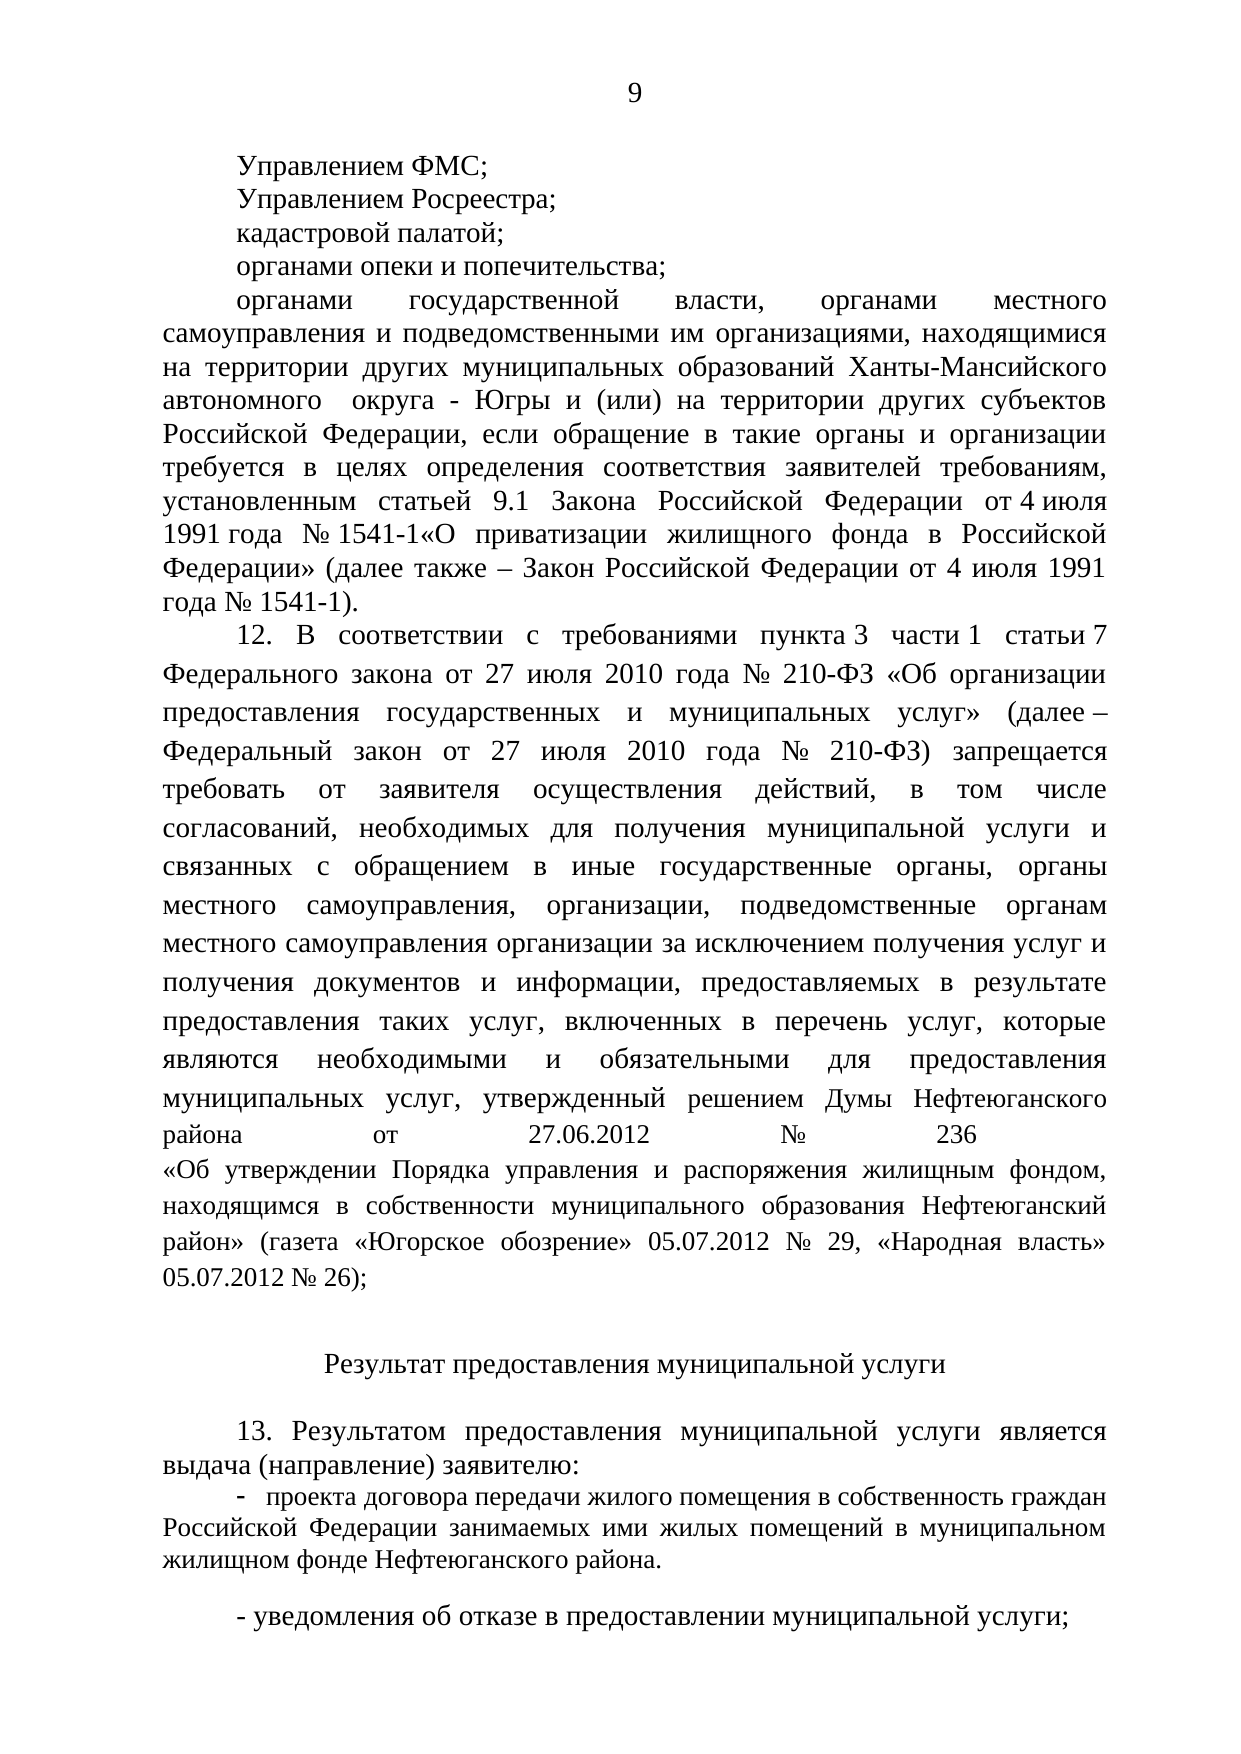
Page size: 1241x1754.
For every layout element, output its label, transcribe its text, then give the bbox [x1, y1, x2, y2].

text кадастровой палатой; [162, 215, 1107, 248]
text Результат предоставления муниципальной услуги [162, 1346, 1107, 1380]
text 12. В соответствии с требованиями пункта 3 части 1 статьи 7 Федерального закона от 27 июля 2010 года № 210-ФЗ «Об организации предоставления государственных и муниципальных услуг» (далее – Федеральный закон от 27 июля 2010 года № 210-ФЗ) запрещается требовать от заявителя осуществления действий, в том числе согласований, необходимых для получения муниципальной услуги и связанных с обращением в иные государственные органы, органы местного самоуправления, организации, подведомственные органам местного самоуправления организации за исключением получения услуг и получения документов и информации, предоставляемых в результате предоставления таких услуг, включенных в перечень услуг, которые являются необходимыми и обязательными для предоставления муниципальных услуг, утвержденный решением Думы Нефтеюганского района от 27.06.2012 № 236 «Об утверждении Порядка управления и распоряжения жилищным фондом, находящимся в собственности муниципального образования Нефтеюганский район» (газета «Югорское обозрение» 05.07.2012 № 29, «Народная власть» 05.07.2012 № 26); [162, 617, 1107, 1292]
text - уведомления об отказе в предоставлении муниципальной услуги; [162, 1598, 1107, 1631]
text органами государственной власти, органами местного самоуправления и подведомственными им организациями, находящимися на территории других муниципальных образований Ханты-Мансийского автономного округа - Югры и (или) на территории других субъектов Российской Федерации, если обращение в такие органы и организации требуется в целях определения соответствия заявителей требованиям, установленным статьей 9.1 Закона Российской Федерации от 4 июля 1991 года № 1541-1«О приватизации жилищного фонда в Российской Федерации» (далее также – Закон Российской Федерации от 4 июля 1991 года № 1541-1). [162, 282, 1107, 617]
text 13. Результатом предоставления муниципальной услуги является выдача (направление) заявителю: [162, 1413, 1107, 1480]
list проекта договора передачи жилого помещения в собственность граждан Российской Федерации занимаемых ими жилых помещений в муниципальном жилищном фонде Нефтеюганского района. [162, 1480, 1107, 1574]
text Управлением Росреестра; [162, 181, 1107, 215]
text органами опеки и попечительства; [162, 248, 1107, 282]
text Управлением ФМС; [162, 148, 1107, 181]
